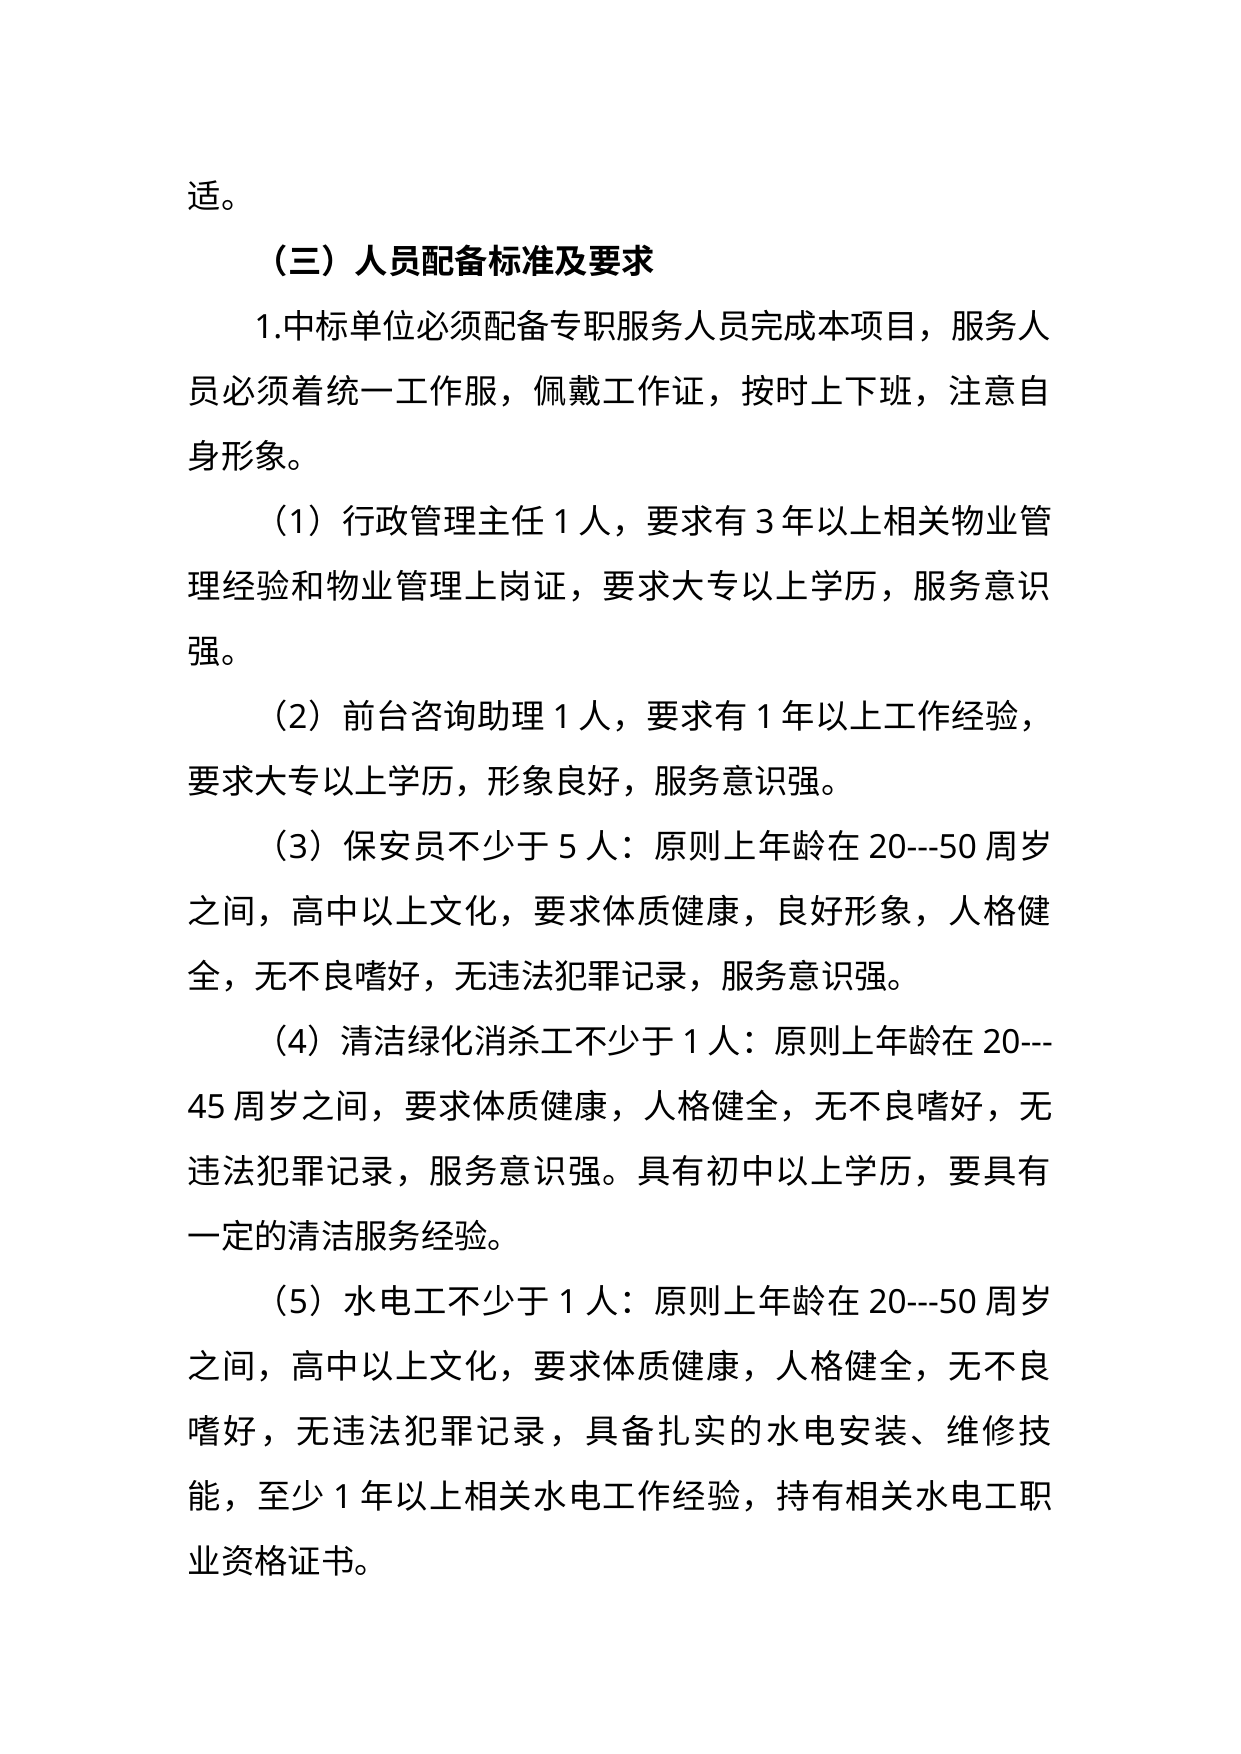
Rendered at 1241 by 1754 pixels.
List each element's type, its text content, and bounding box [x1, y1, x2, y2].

list （1）行政管理主任1人，要求有3年以上相关物业管理经验和物业管理上岗证，要求大专以上学历，服务意识强。 [187, 487, 1053, 682]
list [187, 162, 1053, 227]
list （5）水电工不少于1人：原则上年龄在20---50周岁之间，高中以上文化，要求体质健康，人格健全，无不良嗜好，无违法犯罪记录，具备扎实的水电安装、维修技能，至少1年以上相关水电工作经验，持有相关水电工职业资格证书。 [187, 1267, 1053, 1592]
list （2）前台咨询助理1人，要求有1年以上工作经验，要求大专以上学历，形象良好，服务意识强。 [187, 682, 1053, 812]
list （3）保安员不少于5人：原则上年龄在20---50周岁之间，高中以上文化，要求体质健康，良好形象，人格健全，无不良嗜好，无违法犯罪记录，服务意识强。 [187, 812, 1053, 1007]
list 1.中标单位必须配备专职服务人员完成本项目，服务人员必须着统一工作服，佩戴工作证，按时上下班，注意自身形象。 [187, 292, 1053, 487]
list （三）人员配备标准及要求 [187, 227, 1053, 292]
list （4）清洁绿化消杀工不少于1人：原则上年龄在20---45周岁之间，要求体质健康，人格健全，无不良嗜好，无违法犯罪记录，服务意识强。具有初中以上学历，要具有一定的清洁服务经验。 [187, 1007, 1053, 1267]
